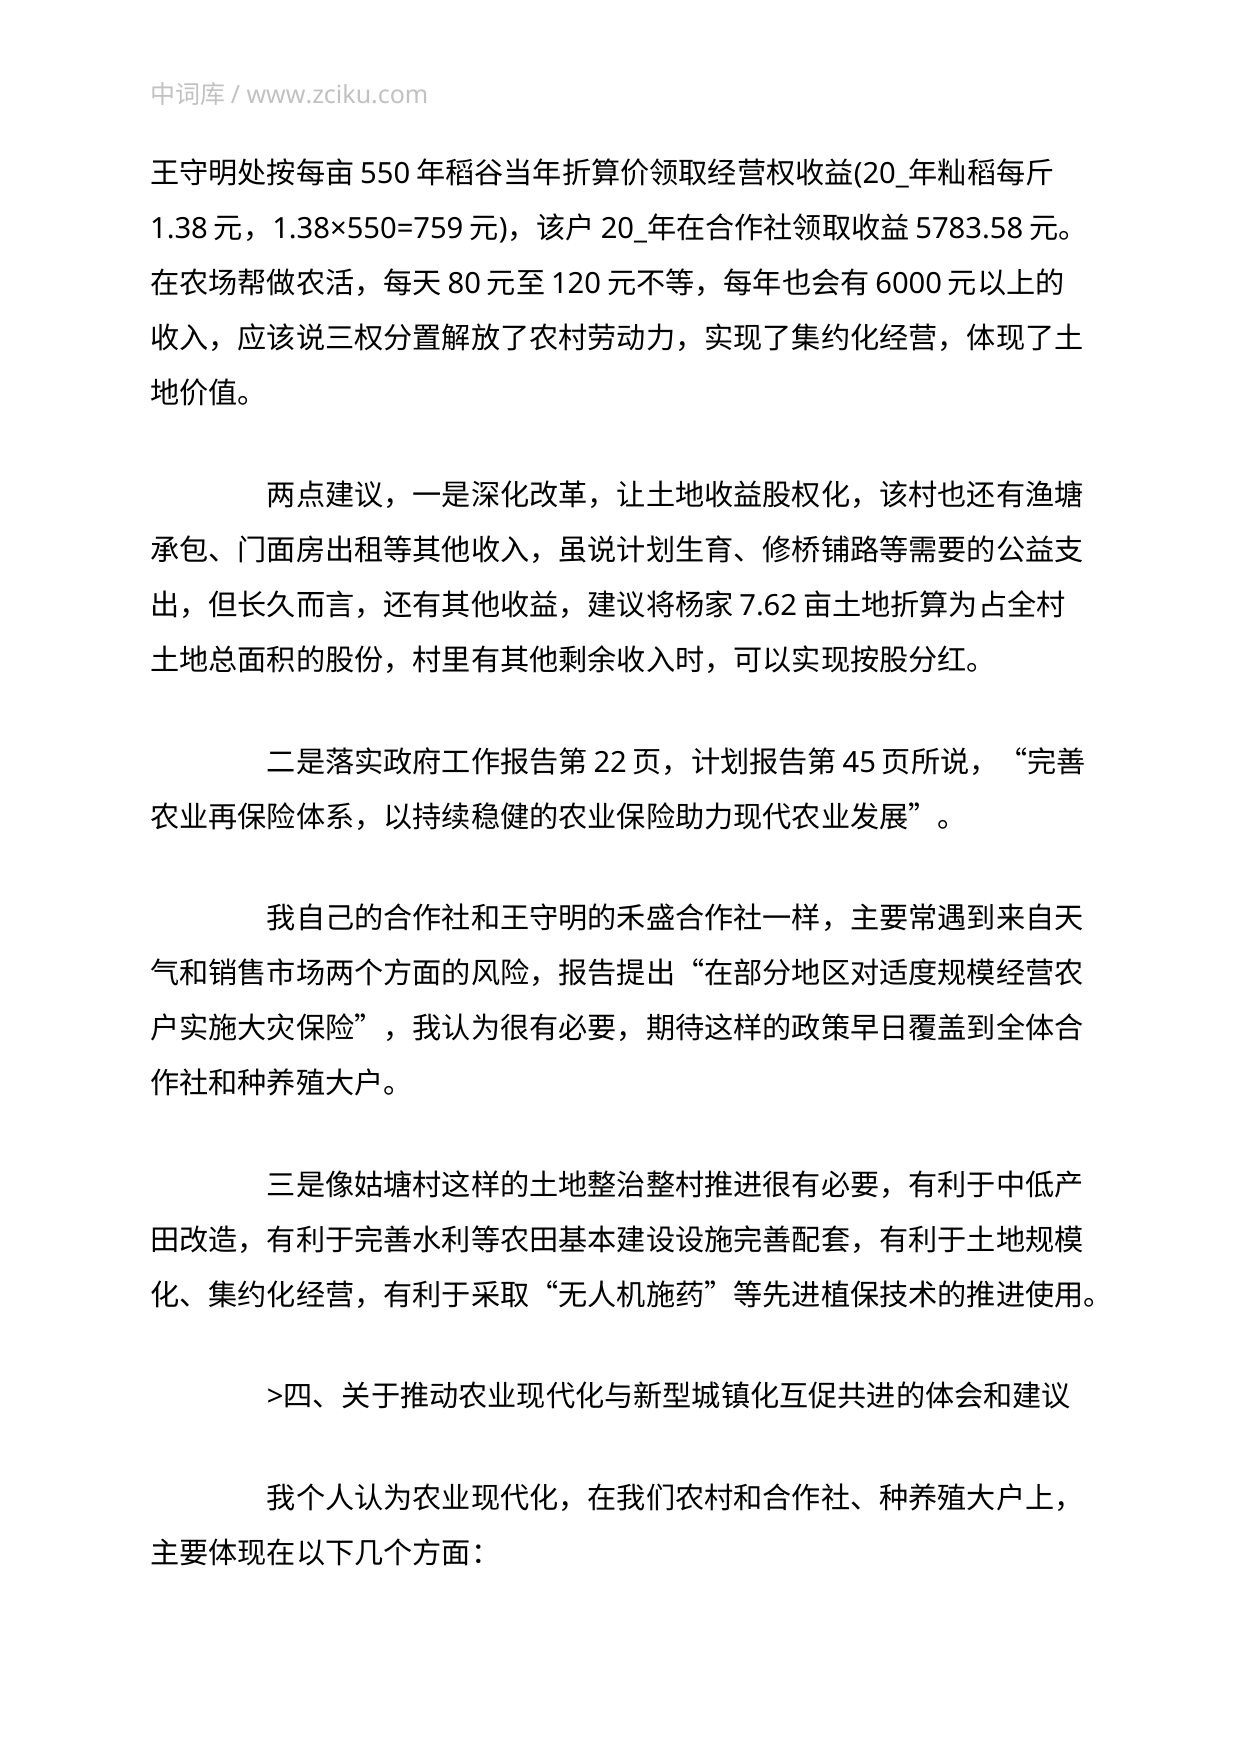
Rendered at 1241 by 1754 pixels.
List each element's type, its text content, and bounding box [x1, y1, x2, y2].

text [150, 150, 1090, 412]
text 我自己的合作社和王守明的禾盛合作社一样，主要常遇到来自天气和销售市场两个方面的风险，报告提出“在部分地区对适度规模经营农户实施大灾保险”，我认为很有必要，期待这样的政策早日覆盖到全体合作社和种养殖大户。 [150, 895, 1090, 1102]
text 二是落实政府工作报告第22页，计划报告第45页所说，“完善农业再保险体系，以持续稳健的农业保险助力现代农业发展”。 [150, 738, 1090, 836]
text 两点建议，一是深化改革，让土地收益股权化，该村也还有渔塘承包、门面房出租等其他收入，虽说计划生育、修桥铺路等需要的公益支出，但长久而言，还有其他收益，建议将杨家7.62亩土地折算为占全村土地总面积的股份，村里有其他剩余收入时，可以实现按股分红。 [150, 472, 1090, 679]
text >四、关于推动农业现代化与新型城镇化互促共进的体会和建议 [150, 1373, 1090, 1415]
text 我个人认为农业现代化，在我们农村和合作社、种养殖大户上，主要体现在以下几个方面： [150, 1475, 1090, 1572]
text 三是像姑塘村这样的土地整治整村推进很有必要，有利于中低产田改造，有利于完善水利等农田基本建设设施完善配套，有利于土地规模化、集约化经营，有利于采取“无人机施药”等先进植保技术的推进使用。 [150, 1161, 1090, 1313]
